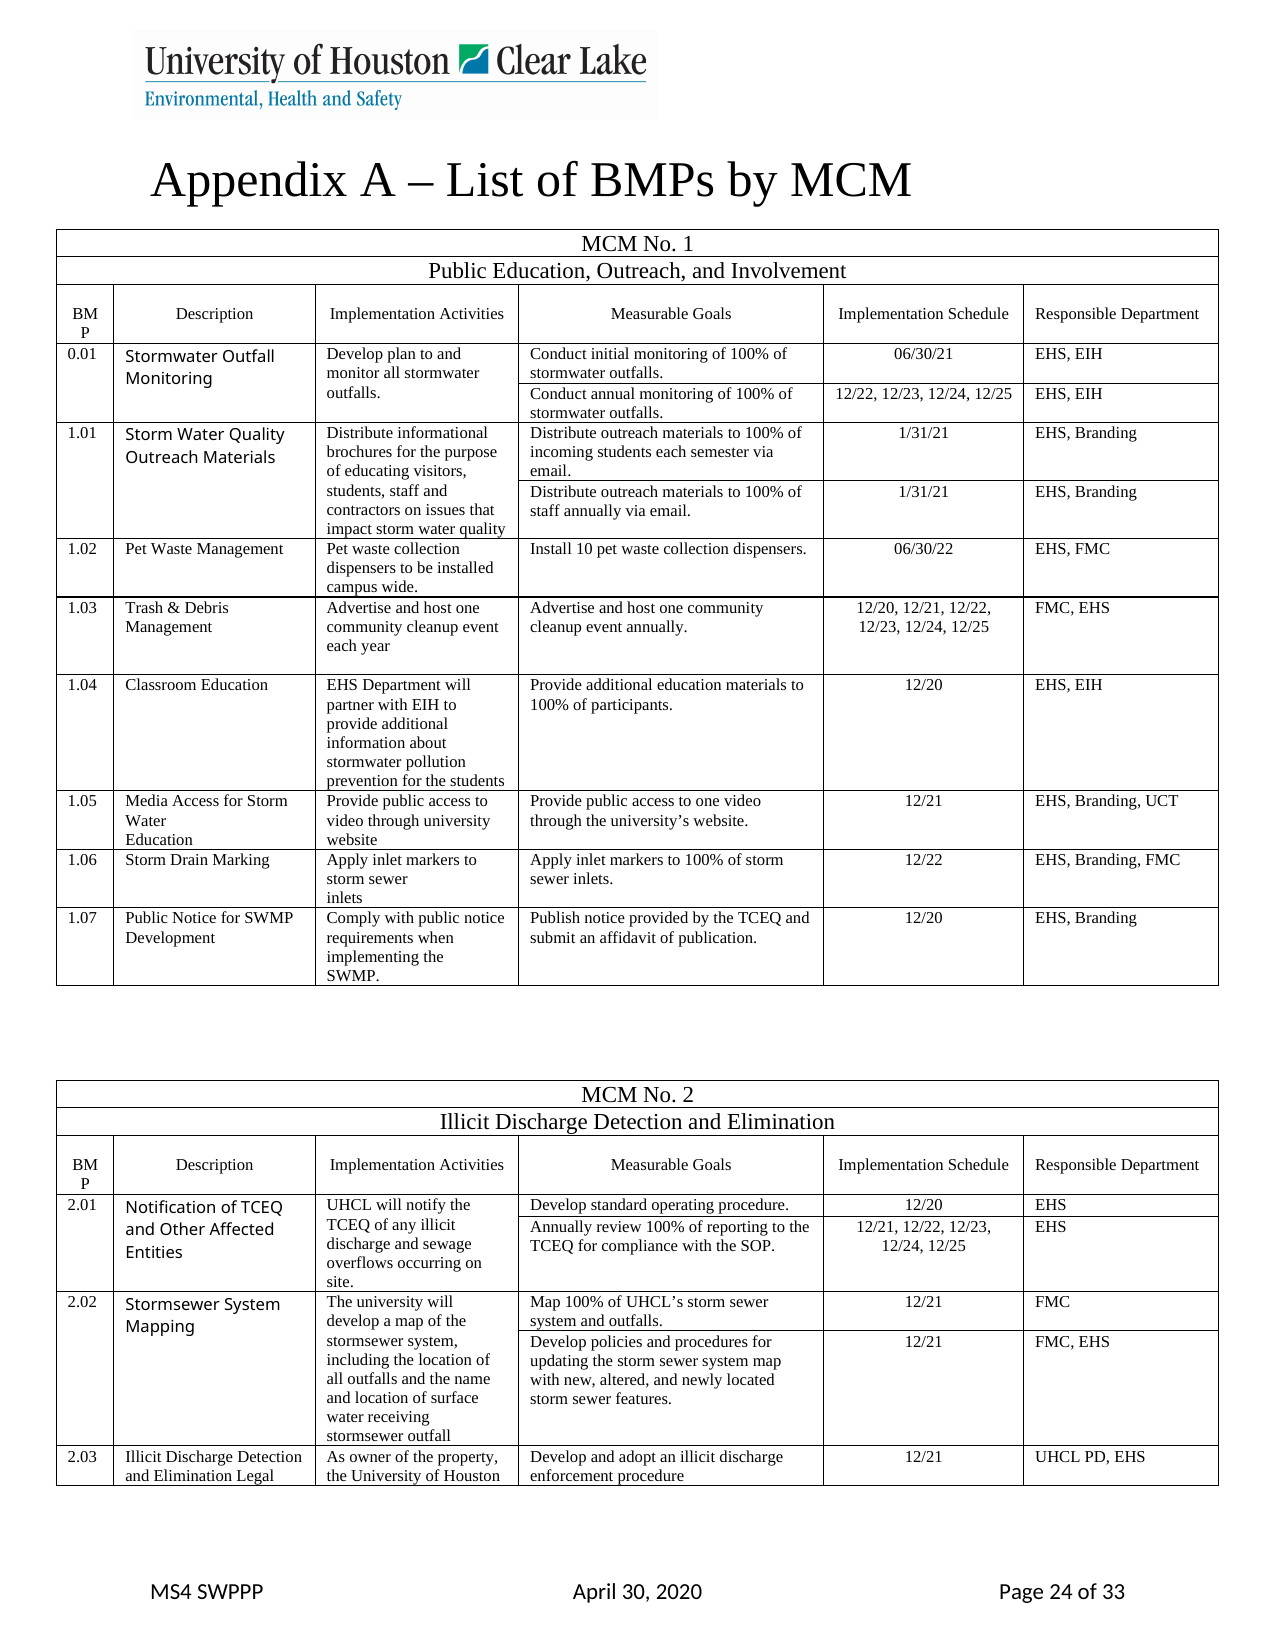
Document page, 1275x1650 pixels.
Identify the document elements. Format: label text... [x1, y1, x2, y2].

table_cell UHCL will notify the TCEQ of any illicit discharge and sewage overflows occurring on site. [316, 1195, 518, 1291]
table_cell Pet waste collection dispensers to be installed campus wide. [316, 539, 518, 596]
table_cell FMC [1024, 1292, 1218, 1330]
table_cell Conduct initial monitoring of 100% of stormwater outfalls. [519, 344, 823, 382]
table_cell 2.01 [57, 1195, 113, 1291]
table_cell 1.05 [57, 791, 113, 849]
table_cell 1.03 [57, 598, 113, 674]
table_cell Apply inlet markers to 100% of storm sewer inlets. [519, 850, 823, 907]
table_cell BMP [57, 1136, 113, 1194]
table_cell Public Notice for SWMP Development [114, 908, 315, 985]
table_cell Description [114, 285, 315, 343]
table_cell Stormsewer System Mapping [114, 1292, 315, 1445]
table_cell Distribute informational brochures for the purpose of educating visitors, students, staff and contractors on issues that impact storm water quality [316, 423, 518, 538]
table_cell EHS [1024, 1195, 1218, 1216]
table_cell Responsible Department [1024, 1136, 1218, 1194]
table_cell BMP [57, 285, 113, 343]
table_cell FMC, EHS [1024, 1331, 1218, 1445]
table_cell Advertise and host one community cleanup event each year [316, 598, 518, 674]
table_cell Annually review 100% of reporting to the TCEQ for compliance with the SOP. [519, 1217, 823, 1291]
table_cell Conduct annual monitoring of 100% of stormwater outfalls. [519, 384, 823, 422]
table_cell Implementation Activities [316, 285, 518, 343]
table_cell Distribute outreach materials to 100% of incoming students each semester via email. [519, 423, 823, 480]
table_cell Responsible Department [1024, 285, 1218, 343]
table_cell EHS, EIH [1024, 344, 1218, 382]
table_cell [316, 1446, 518, 1485]
table_cell Implementation Schedule [824, 285, 1023, 343]
table_cell EHS, Branding [1024, 908, 1218, 985]
table_cell Classroom Education [114, 675, 315, 790]
table_cell 2.02 [57, 1292, 113, 1445]
table_cell 12/20, 12/21, 12/22, 12/23, 12/24, 12/25 [824, 598, 1023, 674]
table_cell Develop policies and procedures for updating the storm sewer system map with new, altered, and newly located storm sewer features. [519, 1331, 823, 1445]
table_cell 1/31/21 [824, 481, 1023, 538]
table_cell 1/31/21 [824, 423, 1023, 480]
table_cell 2.03 [57, 1446, 113, 1485]
table_cell 1.01 [57, 423, 113, 538]
table_cell 12/20 [824, 1195, 1023, 1216]
table_cell Measurable Goals [519, 1136, 823, 1194]
table_cell Storm Drain Marking [114, 850, 315, 907]
table_cell 06/30/22 [824, 539, 1023, 596]
table_cell Advertise and host one community cleanup event annually. [519, 598, 823, 674]
table_cell Stormwater Outfall Monitoring [114, 344, 315, 422]
table_cell EHS Department will partner with EIH to provide additional information about stormwater pollution prevention for the students [316, 675, 518, 790]
table_cell 12/21 [824, 791, 1023, 849]
table_cell Publish notice provided by the TCEQ and submit an affidavit of publication. [519, 908, 823, 985]
table_cell 12/20 [824, 675, 1023, 790]
table_cell Provide additional education materials to 100% of participants. [519, 675, 823, 790]
table_cell Implementation Activities [316, 1136, 518, 1194]
table_cell 0.01 [57, 344, 113, 422]
table_cell EHS, Branding [1024, 423, 1218, 480]
table_cell 12/22, 12/23, 12/24, 12/25 [824, 384, 1023, 422]
table_cell EHS, Branding, UCT [1024, 791, 1218, 849]
table_cell 12/21 [824, 1292, 1023, 1330]
table_cell EHS, EIH [1024, 675, 1218, 790]
table_cell 1.06 [57, 850, 113, 907]
table_cell Map 100% of UHCL’s storm sewer system and outfalls. [519, 1292, 823, 1330]
table_cell The university will develop a map of the stormsewer system, including the location of all outfalls and the name and location of surface water receiving stormsewer outfall [316, 1292, 518, 1445]
table_header MCM No. 2 [57, 1081, 1218, 1107]
table_cell Comply with public notice requirements when implementing the SWMP. [316, 908, 518, 985]
text Appendix A – List of BMPs by MCM [150, 150, 1125, 207]
table_cell UHCL PD, EHS [1024, 1446, 1218, 1485]
table_cell FMC, EHS [1024, 598, 1218, 674]
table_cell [114, 1446, 315, 1485]
table_cell 1.04 [57, 675, 113, 790]
table_cell 12/20 [824, 908, 1023, 985]
table_cell Provide public access to one video through the university’s website. [519, 791, 823, 849]
table_cell Distribute outreach materials to 100% of staff annually via email. [519, 481, 823, 538]
table_cell 06/30/21 [824, 344, 1023, 382]
table_cell Illicit Discharge Detection and Elimination [57, 1108, 1218, 1134]
table_cell Provide public access to video through university website [316, 791, 518, 849]
table_cell Media Access for Storm Water Education [114, 791, 315, 849]
table_cell 1.02 [57, 539, 113, 596]
table_cell EHS [1024, 1217, 1218, 1291]
table_cell Develop and adopt an illicit discharge enforcement procedure [519, 1446, 823, 1485]
table_cell 12/21 [824, 1446, 1023, 1485]
table_cell Install 10 pet waste collection dispensers. [519, 539, 823, 596]
table_cell EHS, FMC [1024, 539, 1218, 596]
table_cell Trash & Debris Management [114, 598, 315, 674]
table_cell Develop standard operating procedure. [519, 1195, 823, 1216]
table_cell Description [114, 1136, 315, 1194]
table_cell EHS, Branding [1024, 481, 1218, 538]
table_cell Measurable Goals [519, 285, 823, 343]
table_cell Apply inlet markers to storm sewer inlets [316, 850, 518, 907]
table_cell Pet Waste Management [114, 539, 315, 596]
table_cell Storm Water Quality Outreach Materials [114, 423, 315, 538]
table_cell EHS, EIH [1024, 384, 1218, 422]
table_cell Implementation Schedule [824, 1136, 1023, 1194]
table_cell Notification of TCEQ and Other Affected Entities [114, 1195, 315, 1291]
table_cell 12/22 [824, 850, 1023, 907]
picture [131, 30, 658, 120]
table_header MCM No. 1 [57, 230, 1218, 256]
table_cell 1.07 [57, 908, 113, 985]
table_cell Public Education, Outreach, and Involvement [57, 257, 1218, 283]
table_cell 12/21, 12/22, 12/23, 12/24, 12/25 [824, 1217, 1023, 1291]
table_cell EHS, Branding, FMC [1024, 850, 1218, 907]
table_cell 12/21 [824, 1331, 1023, 1445]
table_cell Develop plan to and monitor all stormwater outfalls. [316, 344, 518, 422]
